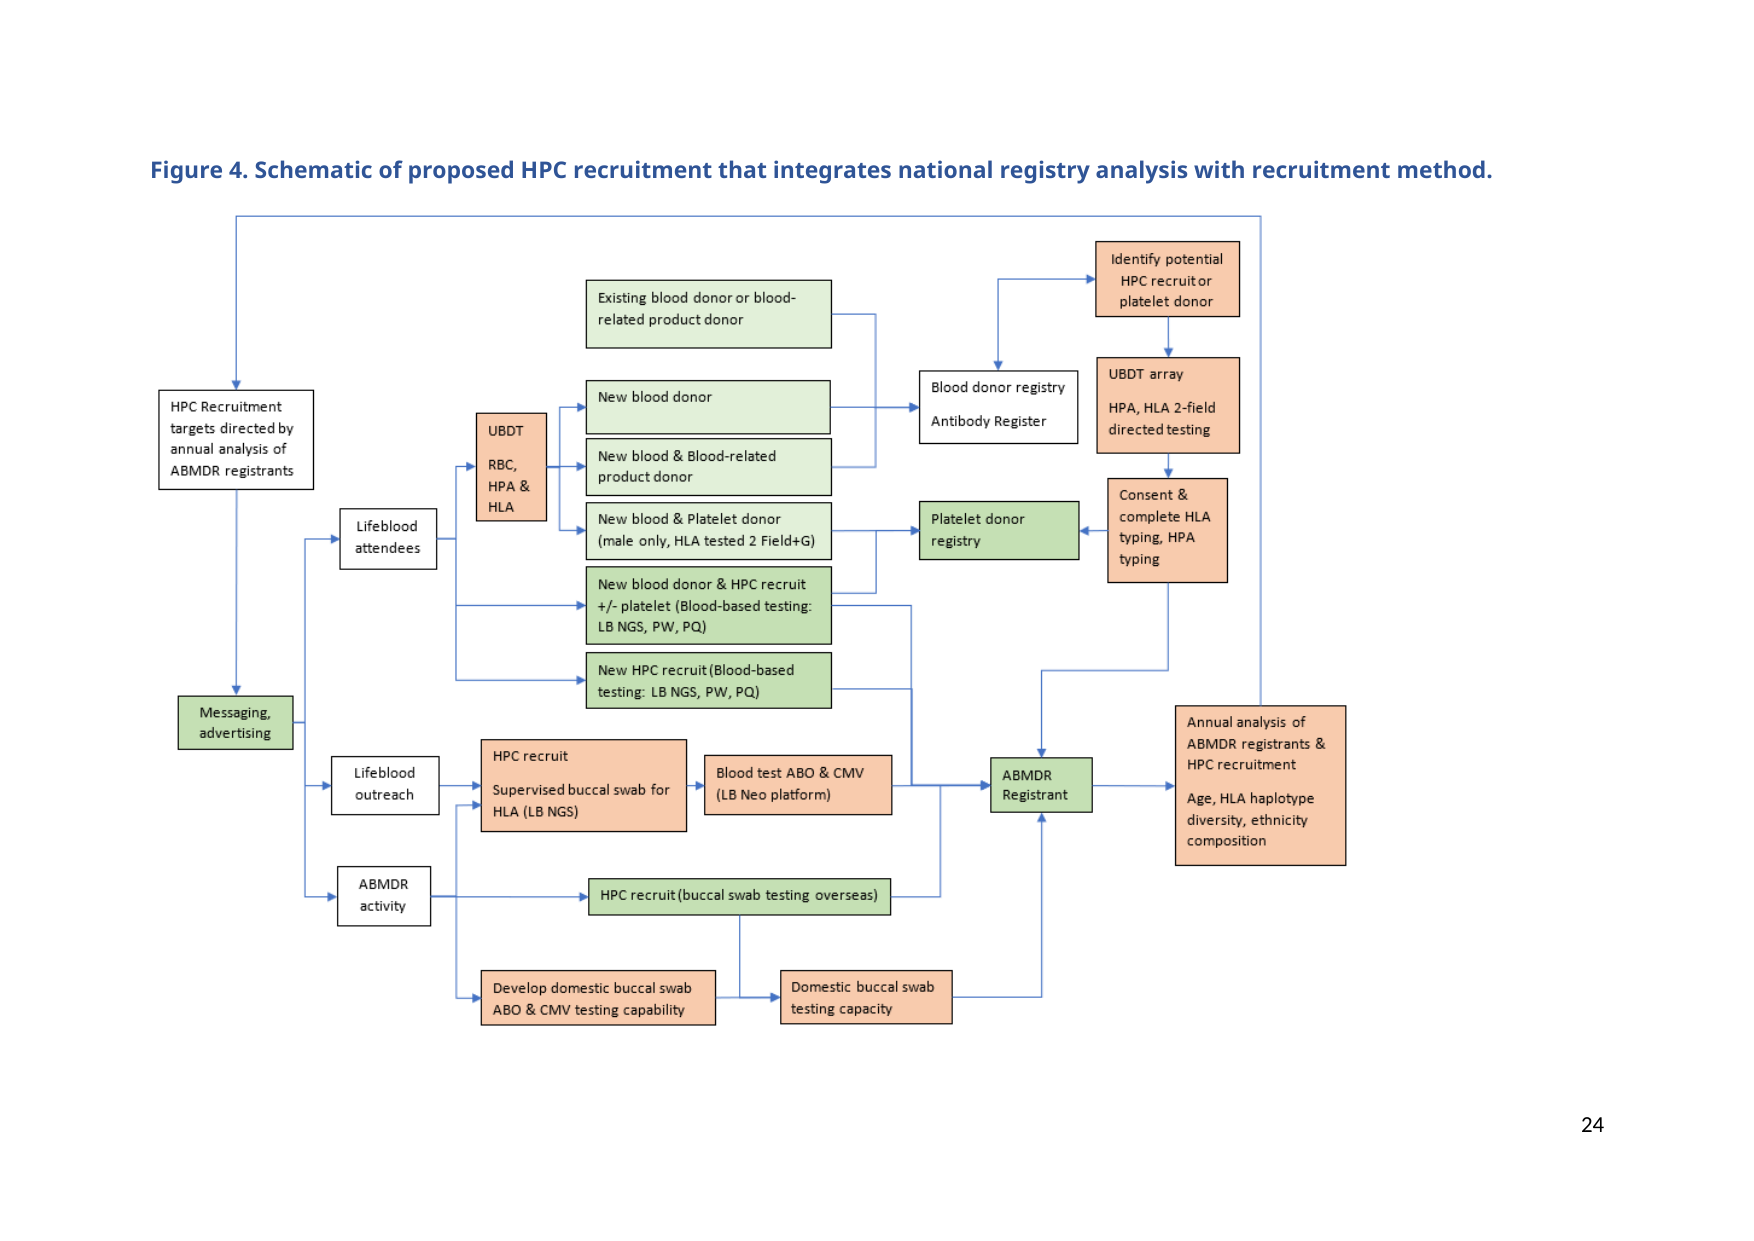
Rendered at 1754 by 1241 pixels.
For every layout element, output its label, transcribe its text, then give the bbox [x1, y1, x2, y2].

picture [150, 200, 1361, 1039]
subtitle Figure 4. Schematic of proposed HPC recruitment that integrates national registry analysis with recruitment method. [150, 154, 1604, 185]
